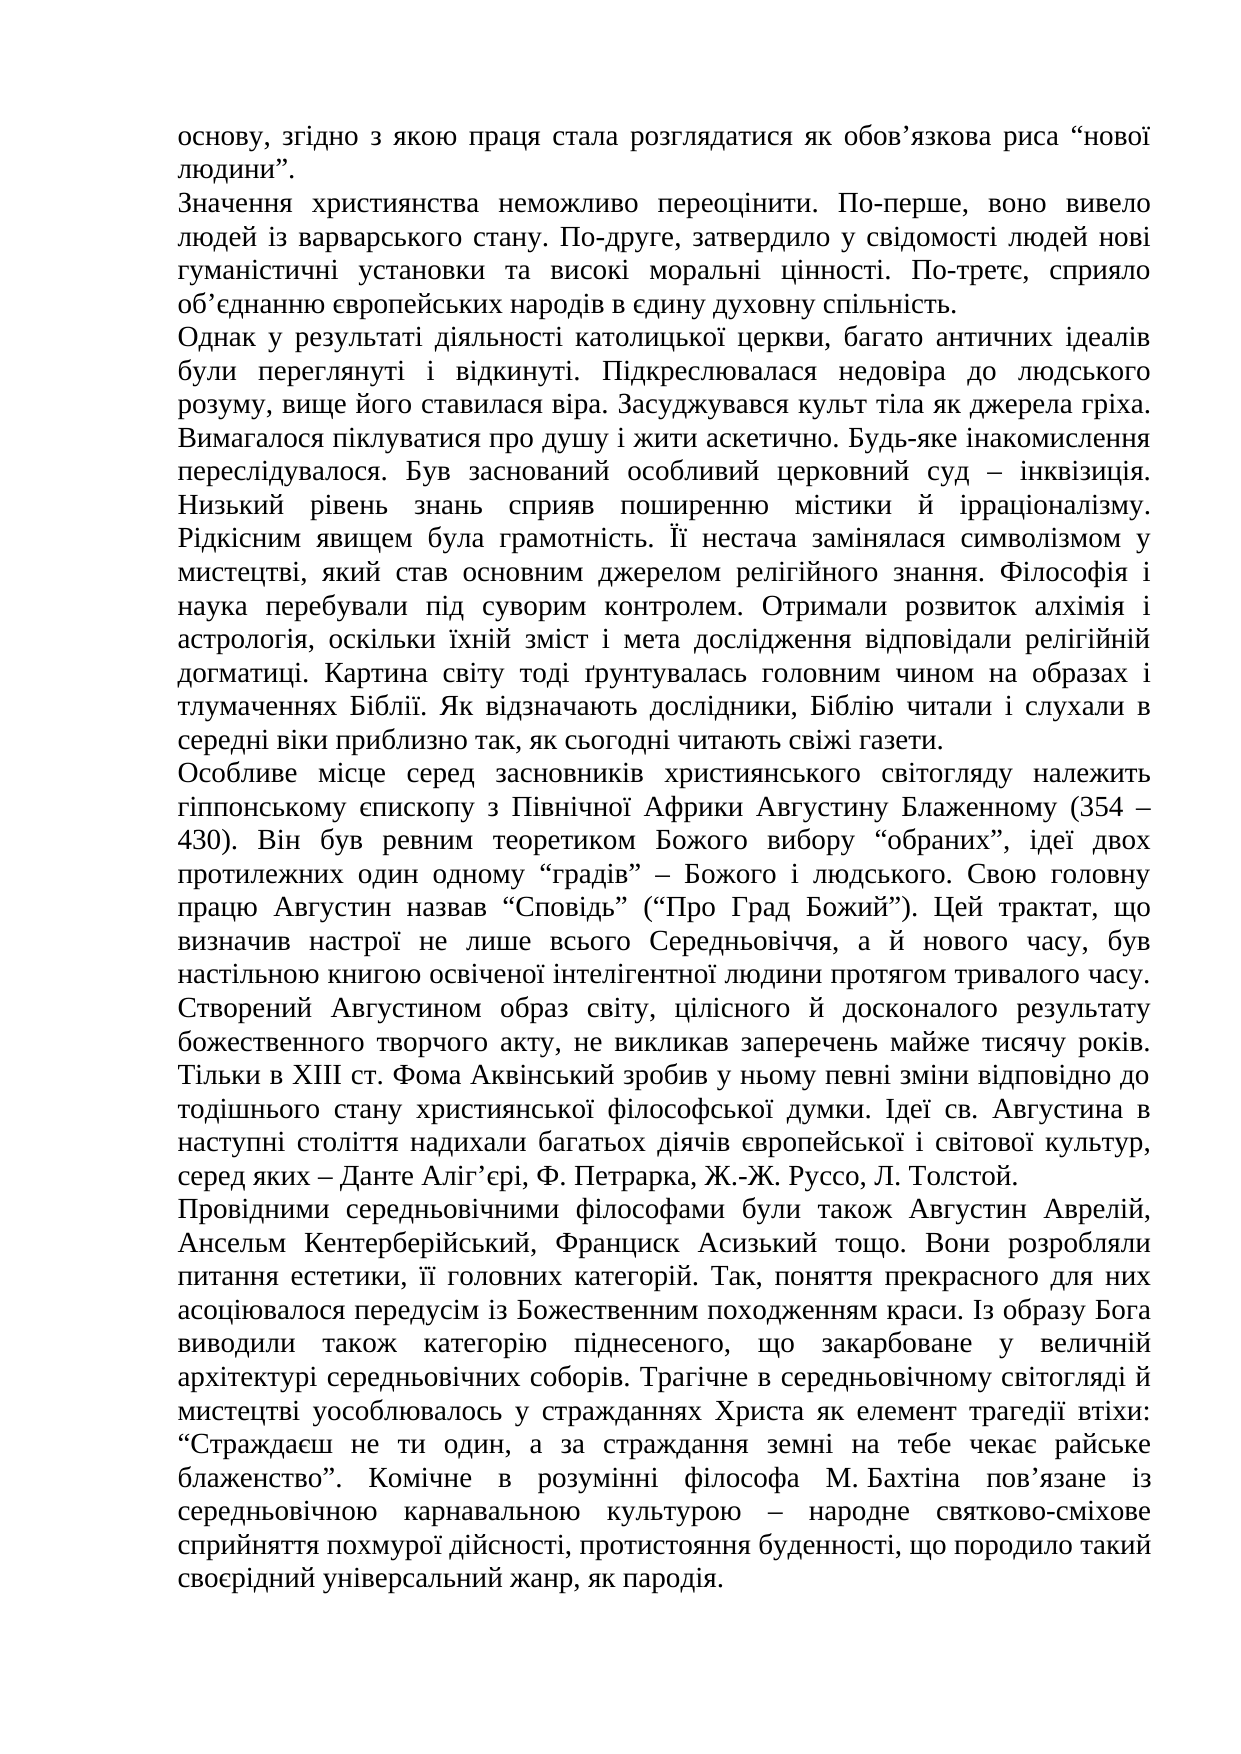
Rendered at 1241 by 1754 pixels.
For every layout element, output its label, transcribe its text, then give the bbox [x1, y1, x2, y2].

text Значення християнства неможливо переоцінити. По-перше, воно вивело людей із варварського стану. По-друге, затвердило у свідомості людей нові гуманістичні установки та високі моральні цінності. По-третє, сприяло об’єднанню європейських народів в єдину духовну спільність. [177, 185, 1152, 319]
text Провідними середньовічними філософами були також Августин Аврелій, Ансельм Кентерберійський, Франциск Асизький тощо. Вони розробляли питання естетики, її головних категорій. Так, поняття прекрасного для них асоціювалося передусім із Божественним походженням краси. Із образу Бога виводили також категорію піднесеного, що закарбоване у величній архітектурі середньовічних соборів. Трагічне в середньовічному світогляді й мистецтві уособлювалось у стражданнях Христа як елемент трагедії втіхи: “Страждаєш не ти один, а за страждання земні на тебе чекає райське блаженство”. Комічне в розумінні філософа М. Бахтіна пов’язане із середньовічною карнавальною культурою – народне святково-сміхове сприйняття похмурої дійсності, протистояння буденності, що породило такий своєрідний універсальний жанр, як пародія. [177, 1191, 1152, 1594]
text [177, 118, 1152, 185]
text Особливе місце серед засновників християнського світогляду належить гіппонському єпископу з Північної Африки Августину Блаженному (354 – 430). Він був ревним теоретиком Божого вибору “обраних”, ідеї двох протилежних один одному “градів” – Божого і людського. Свою головну працю Августин назвав “Сповідь” (“Про Град Божий”). Цей трактат, що визначив настрої не лише всього Середньовіччя, а й нового часу, був настільною книгою освіченої інтелігентної людини протягом тривалого часу. Створений Августином образ світу, цілісного й досконалого результату божественного творчого акту, не викликав заперечень майже тисячу років. Тільки в ХІІІ ст. Фома Аквінський зробив у ньому певні зміни відповідно до тодішнього стану християнської філософської думки. Ідеї св. Августина в наступні століття надихали багатьох діячів європейської і світової культур, серед яких – Данте Аліг’єрі, Ф. Петрарка, Ж.-Ж. Руссо, Л. Толстой. [177, 755, 1152, 1191]
text Однак у результаті діяльності католицької церкви, багато античних ідеалів були переглянуті і відкинуті. Підкреслювалася недовіра до людського розуму, вище його ставилася віра. Засуджувався культ тіла як джерела гріха. Вимагалося піклуватися про душу і жити аскетично. Будь-яке інакомислення переслідувалося. Був заснований особливий церковний суд – інквізиція. Низький рівень знань сприяв поширенню містики й ірраціоналізму. Рідкісним явищем була грамотність. Її нестача замінялася символізмом у мистецтві, який став основним джерелом релігійного знання. Філософія і наука перебували під суворим контролем. Отримали розвиток алхімія і астрологія, оскільки їхній зміст і мета дослідження відповідали релігійній догматиці. Картина світу тоді ґрунтувалась головним чином на образах і тлумаченнях Біблії. Як відзначають дослідники, Біблію читали і слухали в середні віки приблизно так, як сьогодні читають свіжі газети. [177, 319, 1152, 755]
